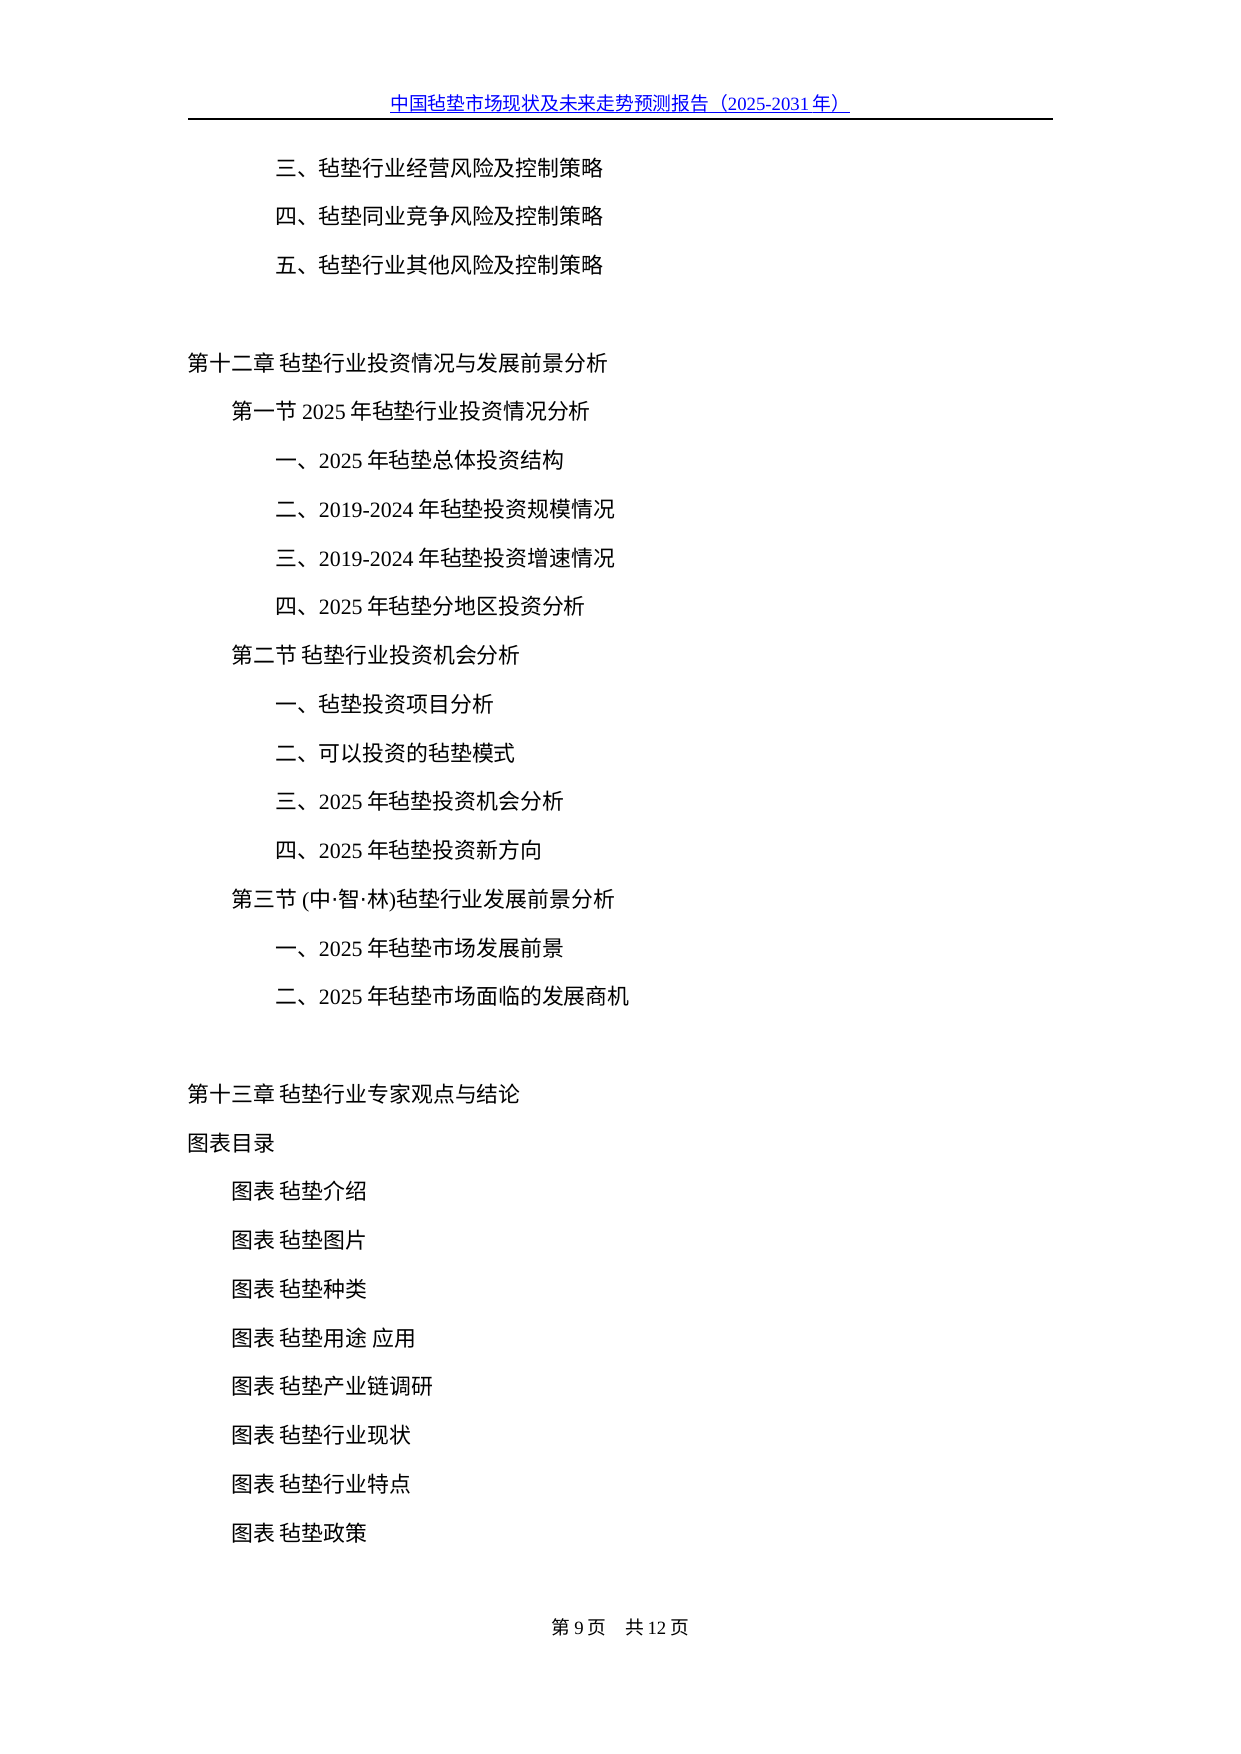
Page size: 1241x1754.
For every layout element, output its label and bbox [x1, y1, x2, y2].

text [187, 150, 1053, 1548]
